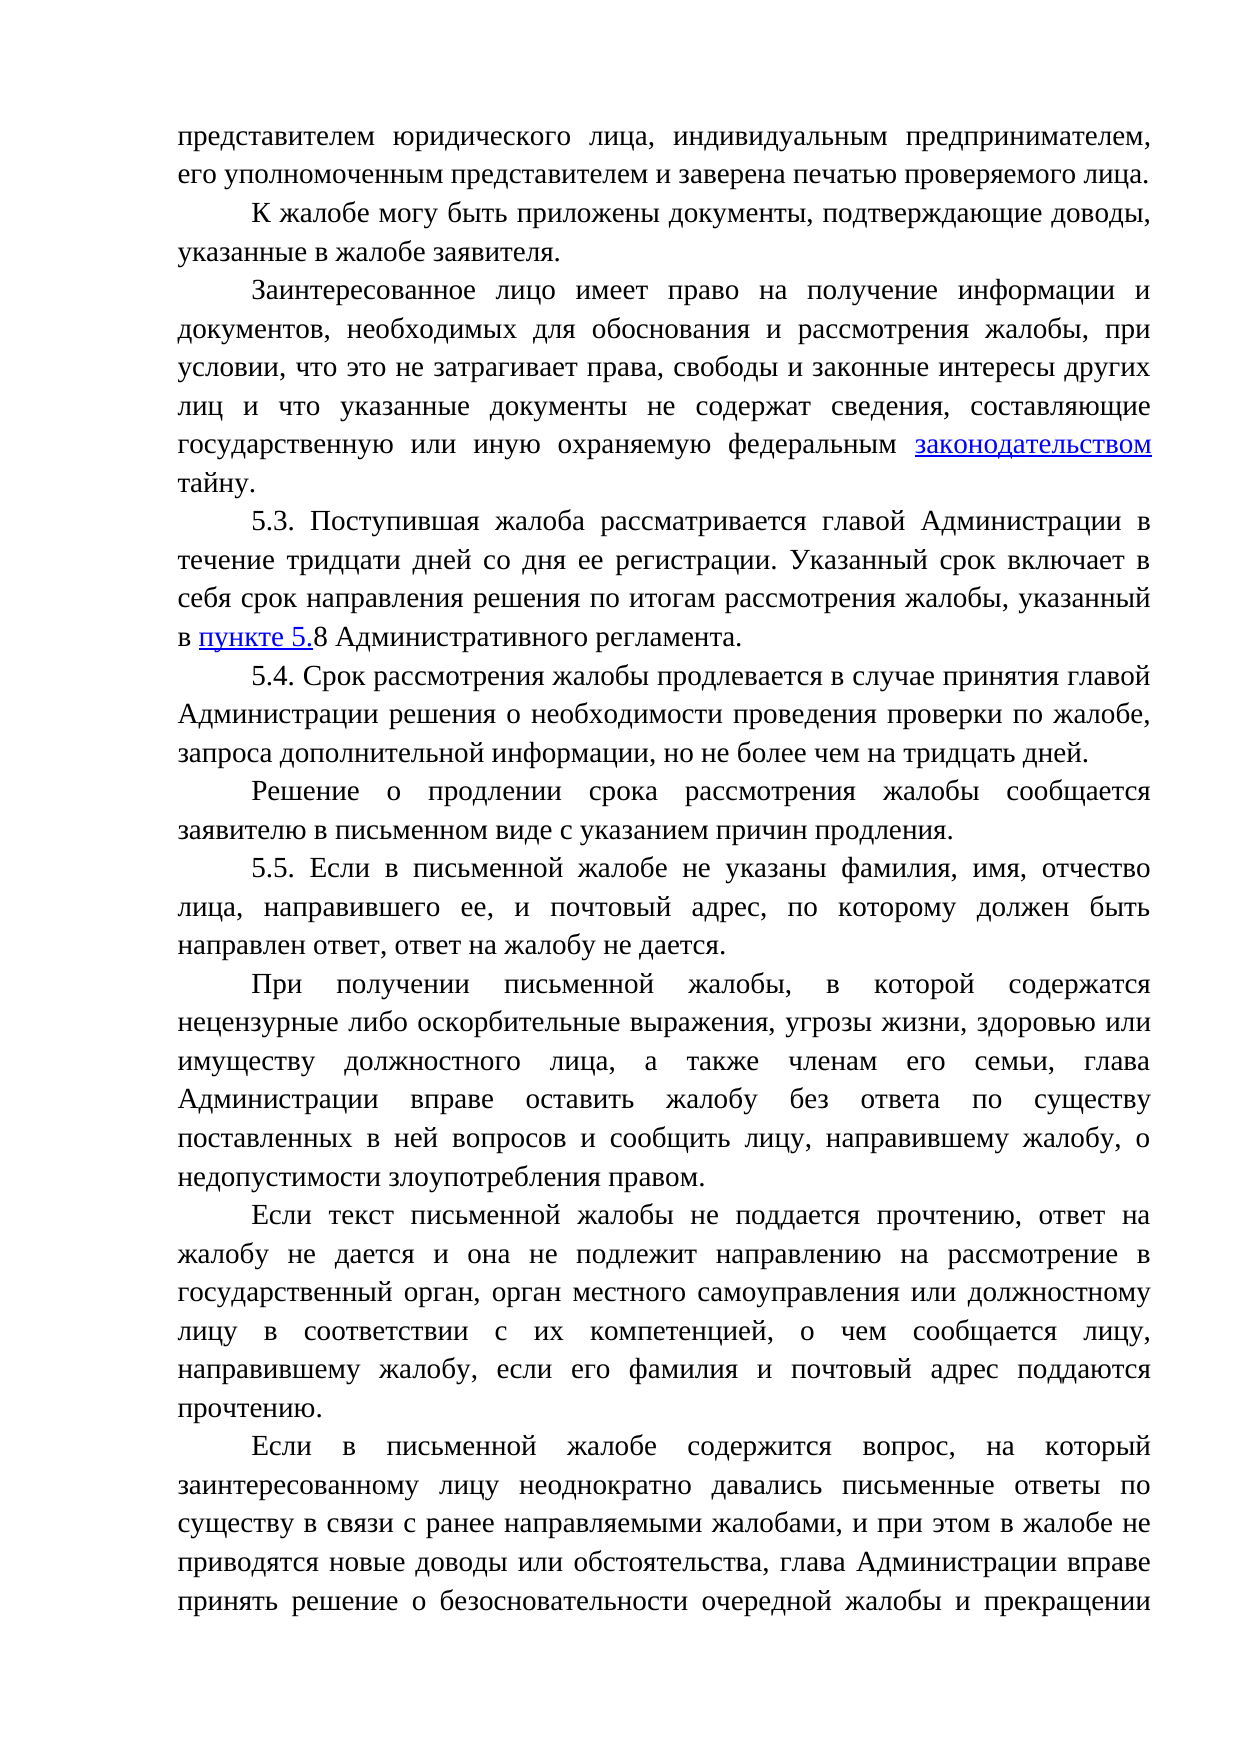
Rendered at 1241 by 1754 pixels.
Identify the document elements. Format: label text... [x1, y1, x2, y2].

text К жалобе могу быть приложены документы, подтверждающие доводы, указанные в жалобе заявителя. [177, 195, 1152, 267]
text 5.3. Поступившая жалоба рассматривается главой Администрации в течение тридцати дней со дня ее регистрации. Указанный срок включает в себя срок направления решения по итогам рассмотрения жалобы, указанный в пункте 5.8 Административного регламента. [177, 503, 1152, 653]
text 5.4. Срок рассмотрения жалобы продлевается в случае принятия главой Администрации решения о необходимости проведения проверки по жалобе, запроса дополнительной информации, но не более чем на тридцать дней. [177, 658, 1152, 768]
text При получении письменной жалобы, в которой содержатся нецензурные либо оскорбительные выражения, угрозы жизни, здоровью или имуществу должностного лица, а также членам его семьи, глава Администрации вправе оставить жалобу без ответа по существу поставленных в ней вопросов и сообщить лицу, направившему жалобу, о недопустимости злоупотребления правом. [177, 966, 1152, 1192]
text Решение о продлении срока рассмотрения жалобы сообщается заявителю в письменном виде с указанием причин продления. [177, 773, 1152, 845]
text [177, 118, 1152, 190]
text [177, 1428, 1152, 1616]
text Если текст письменной жалобы не поддается прочтению, ответ на жалобу не дается и она не подлежит направлению на рассмотрение в государственный орган, орган местного самоуправления или должностному лицу в соответствии с их компетенцией, о чем сообщается лицу, направившему жалобу, если его фамилия и почтовый адрес поддаются прочтению. [177, 1197, 1152, 1423]
text 5.5. Если в письменной жалобе не указаны фамилия, имя, отчество лица, направившего ее, и почтовый адрес, по которому должен быть направлен ответ, ответ на жалобу не дается. [177, 850, 1152, 961]
text Заинтересованное лицо имеет право на получение информации и документов, необходимых для обоснования и рассмотрения жалобы, при условии, что это не затрагивает права, свободы и законные интересы других лиц и что указанные документы не содержат сведения, составляющие государственную или иную охраняемую федеральным законодательством тайну. [177, 272, 1152, 498]
